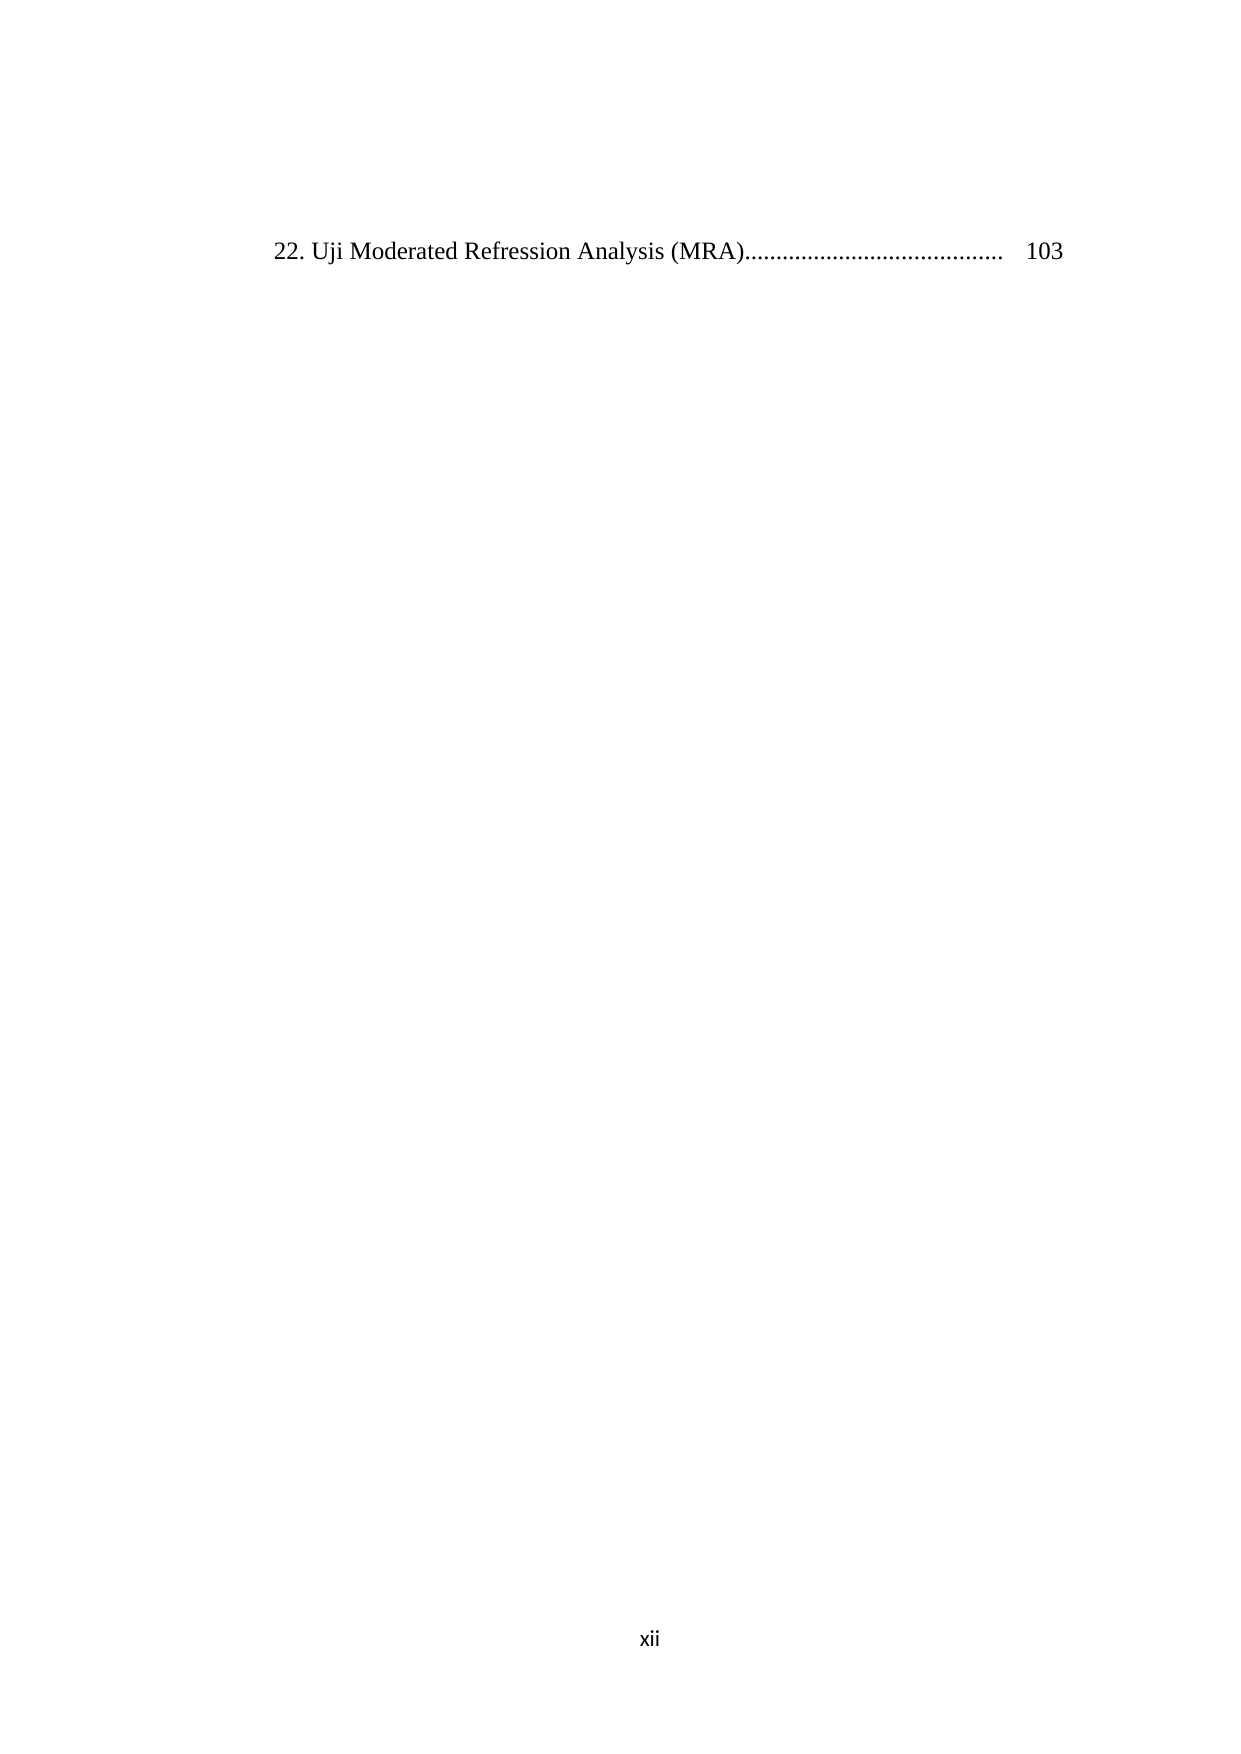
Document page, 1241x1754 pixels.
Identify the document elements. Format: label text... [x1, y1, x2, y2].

list Uji Moderated Refression Analysis (MRA) 103 [274, 236, 1063, 265]
